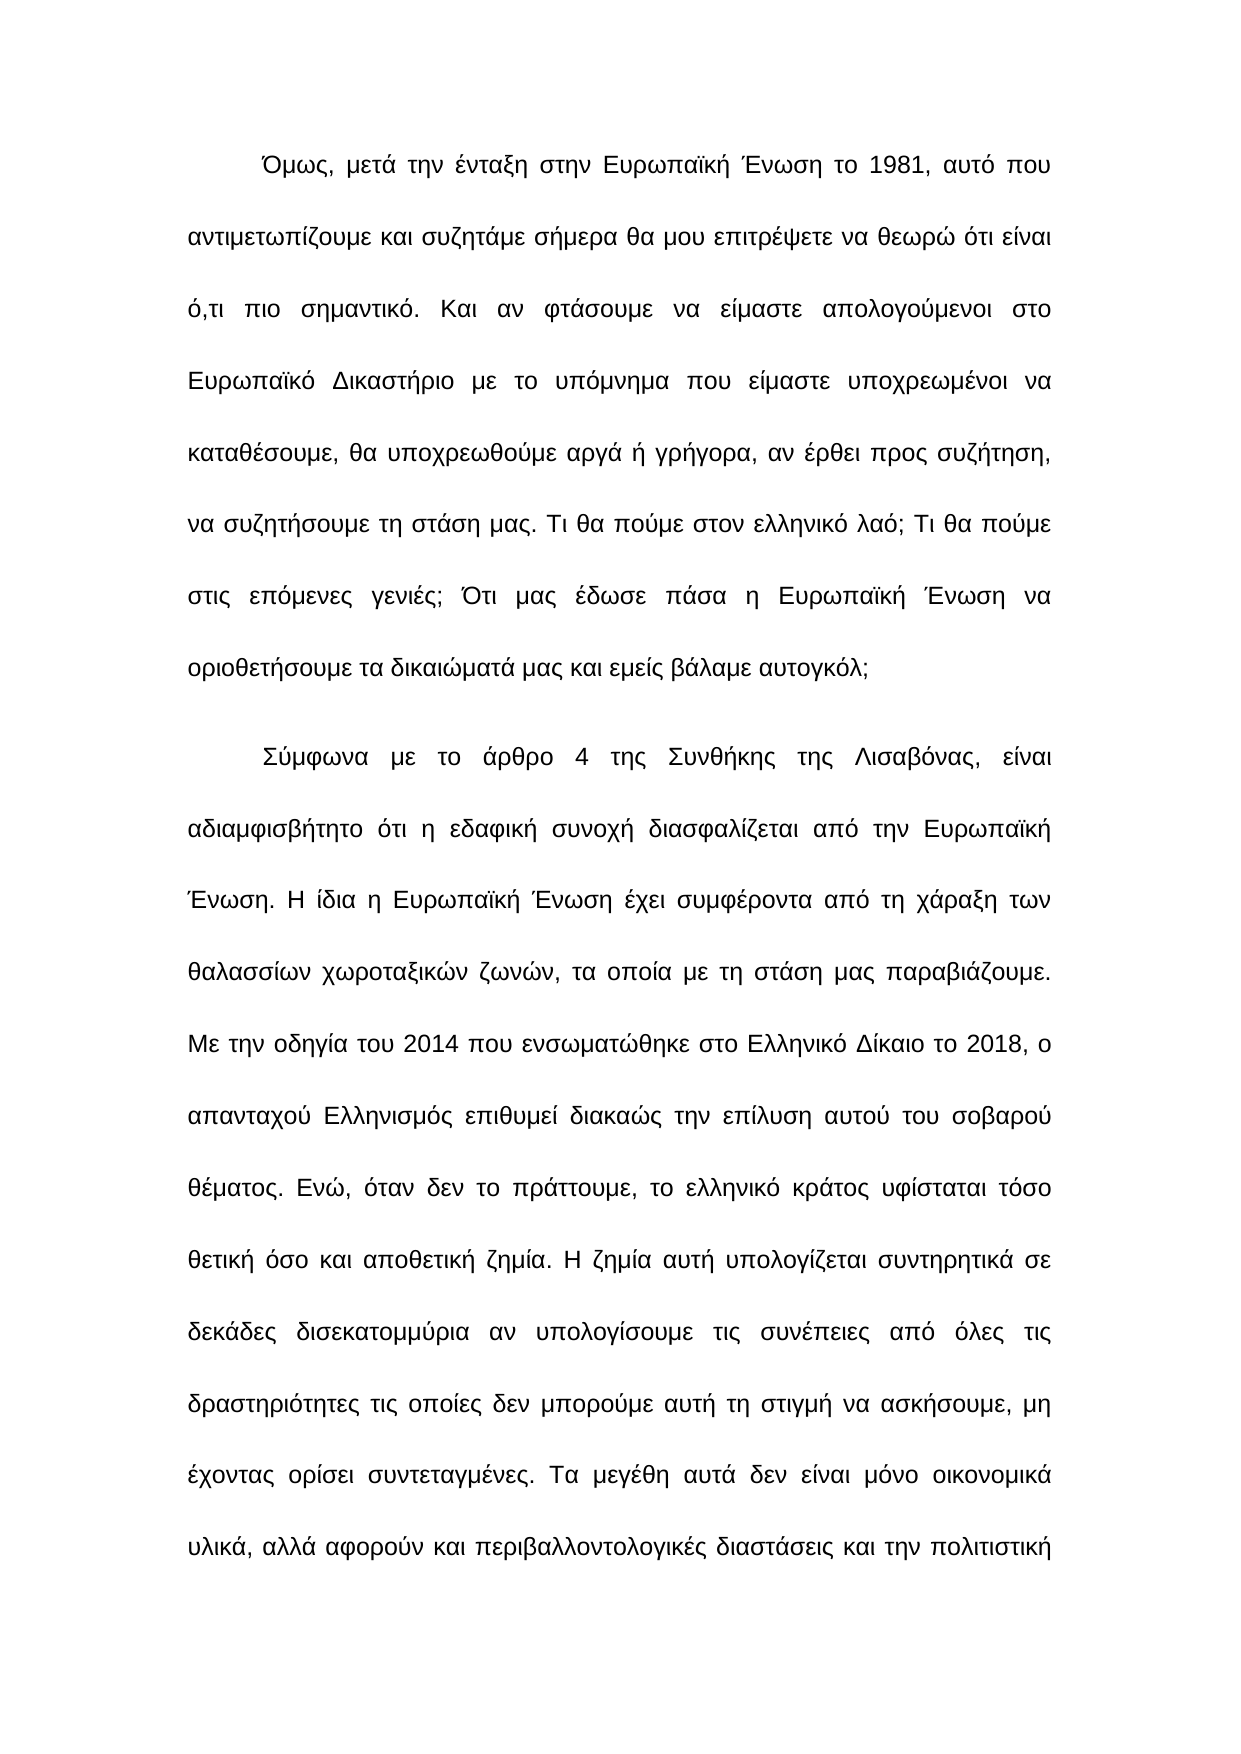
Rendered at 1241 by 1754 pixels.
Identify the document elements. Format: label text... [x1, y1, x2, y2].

text Όμως, μετά την ένταξη στην Ευρωπαϊκή Ένωση το 1981, αυτό που αντιμετωπίζουμε και συζητάμε σήμερα θα μου επιτρέψετε να θεωρώ ότι είναι ό,τι πιο σημαντικό. Και αν φτάσουμε να είμαστε απολογούμενοι στο Ευρωπαϊκό Δικαστήριο με το υπόμνημα που είμαστε υποχρεωμένοι να καταθέσουμε, θα υποχρεωθούμε αργά ή γρήγορα, αν έρθει προς συζήτηση, να συζητήσουμε τη στάση μας. Τι θα πούμε στον ελληνικό λαό; Τι θα πούμε στις επόμενες γενιές; Ότι μας έδωσε πάσα η Ευρωπαϊκή Ένωση να οριοθετήσουμε τα δικαιώματά μας και εμείς βάλαμε αυτογκόλ; [187, 150, 1053, 682]
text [187, 742, 1053, 1561]
